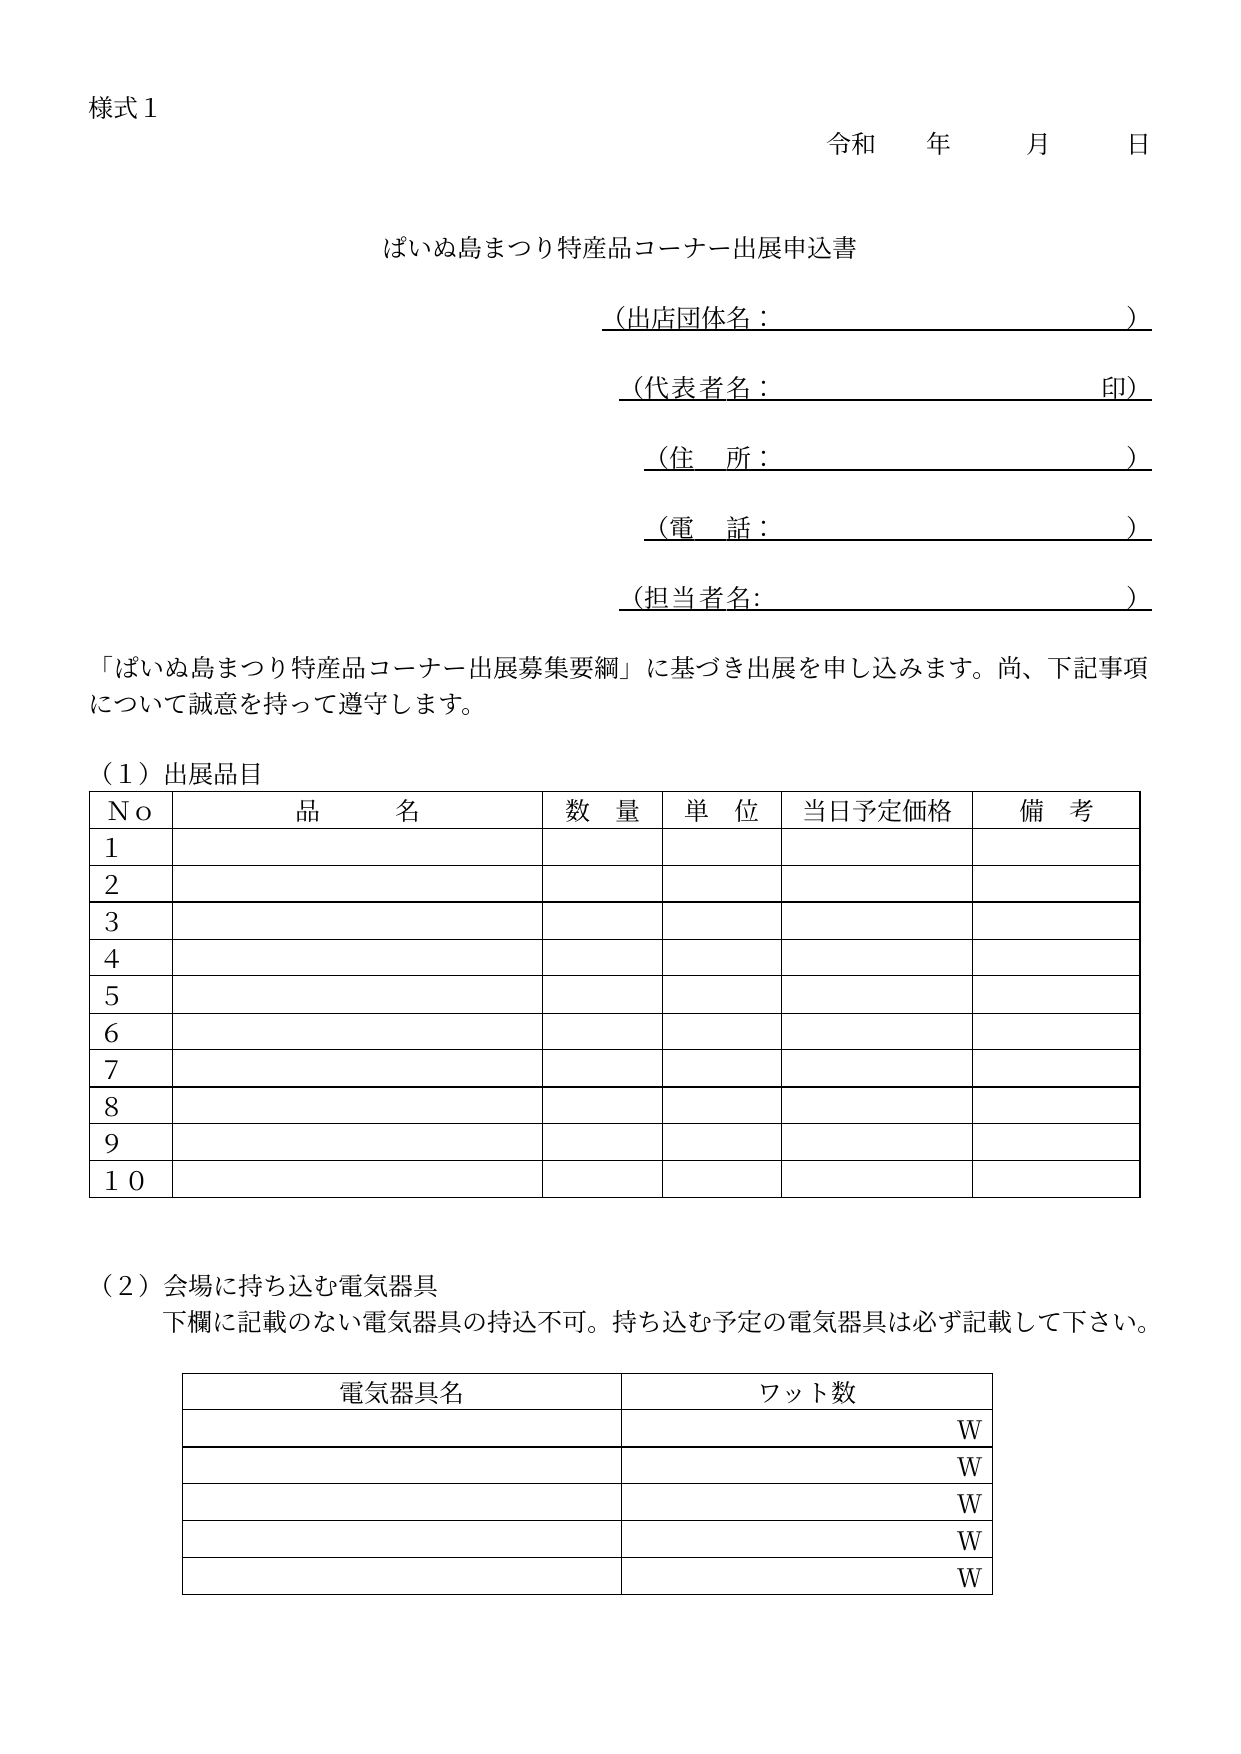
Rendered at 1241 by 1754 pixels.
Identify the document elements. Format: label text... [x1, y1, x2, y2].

table_cell [782, 1050, 972, 1086]
table_cell ３ [90, 903, 172, 938]
table_cell Ｗ [622, 1484, 992, 1520]
table_cell Ｗ [622, 1448, 992, 1483]
table_cell [173, 1050, 542, 1086]
table_header 数 量 [543, 792, 662, 827]
table_cell [782, 1124, 972, 1160]
table_cell [183, 1521, 621, 1557]
table_cell [782, 903, 972, 938]
table_cell [973, 1014, 1139, 1049]
table_cell [543, 1014, 662, 1049]
table_cell [543, 1161, 662, 1197]
table_header 電気器具名 [183, 1374, 621, 1409]
table_cell ５ [90, 976, 172, 1012]
table_cell [973, 1050, 1139, 1086]
table_cell Ｗ [622, 1410, 992, 1446]
table_cell [183, 1484, 621, 1520]
table_cell [663, 940, 781, 975]
table_cell [543, 866, 662, 901]
table_cell [782, 1088, 972, 1123]
table_cell [782, 1014, 972, 1049]
table_cell Ｗ [622, 1521, 992, 1557]
table_cell [973, 829, 1139, 864]
text 「ぱいぬ島まつり特産品コーナー出展募集要綱」に基づき出展を申し込みます。尚、下記事項について誠意を持って遵守します。 [89, 649, 1152, 721]
table_cell ８ [90, 1088, 172, 1123]
table_header 備 考 [973, 792, 1139, 827]
table_cell １０ [90, 1161, 172, 1197]
text （出店団体名： ） [89, 299, 1152, 334]
table_cell [973, 1124, 1139, 1160]
table_cell [663, 976, 781, 1012]
table_header ワット数 [622, 1374, 992, 1409]
table_cell [663, 1124, 781, 1160]
table_cell [543, 940, 662, 975]
table_header 単 位 [663, 792, 781, 827]
table_cell [782, 829, 972, 864]
table_cell [973, 903, 1139, 938]
table_cell [173, 976, 542, 1012]
table_cell [183, 1558, 621, 1594]
table_cell [173, 1014, 542, 1049]
text （代表者名： 印） [89, 369, 1152, 404]
table_cell [663, 829, 781, 864]
table_cell [543, 976, 662, 1012]
table_cell [173, 1088, 542, 1123]
table_cell [973, 866, 1139, 901]
table_cell [663, 1088, 781, 1123]
table_cell [663, 1161, 781, 1197]
table_cell Ｗ [622, 1558, 992, 1594]
table_cell [173, 866, 542, 901]
table_cell [782, 866, 972, 901]
table_cell ７ [90, 1050, 172, 1086]
table_cell [543, 903, 662, 938]
table_cell [173, 903, 542, 938]
text ぱいぬ島まつり特産品コーナー出展申込書 [89, 229, 1152, 264]
text （担当者名： ） [89, 579, 1152, 614]
table_cell [183, 1410, 621, 1446]
table_cell [543, 1124, 662, 1160]
table_cell [973, 1161, 1139, 1197]
table_cell [543, 829, 662, 864]
table_cell [782, 976, 972, 1012]
table_header 品 名 [173, 792, 542, 827]
table_cell [973, 1088, 1139, 1123]
table_cell [543, 1088, 662, 1123]
table_cell [183, 1448, 621, 1483]
table_header 当日予定価格 [782, 792, 972, 827]
text （電話： ） [89, 509, 1152, 544]
table_cell ２ [90, 866, 172, 901]
table_cell [543, 1050, 662, 1086]
table_cell ９ [90, 1124, 172, 1160]
text 令和 年 月 日 [89, 124, 1152, 161]
table_cell [663, 866, 781, 901]
table_cell ４ [90, 940, 172, 975]
table_cell [663, 1050, 781, 1086]
table_cell [173, 829, 542, 864]
table_cell [663, 903, 781, 938]
table_cell [173, 1161, 542, 1197]
table_cell [173, 1124, 542, 1160]
table_cell [973, 976, 1139, 1012]
text 様式１ [89, 89, 1152, 124]
table_header Ｎｏ [90, 792, 172, 827]
table_cell [973, 940, 1139, 975]
table_cell [782, 940, 972, 975]
text （２）会場に持ち込む電気器具 [89, 1266, 1152, 1302]
text （住所： ） [89, 439, 1152, 474]
table_cell [663, 1014, 781, 1049]
text （１）出展品目 [89, 754, 1152, 791]
table_cell [173, 940, 542, 975]
table_cell [782, 1161, 972, 1197]
table_cell １ [90, 829, 172, 864]
text 下欄に記載のない電気器具の持込不可。持ち込む予定の電気器具は必ず記載して下さい。 [89, 1302, 1152, 1338]
table_cell ６ [90, 1014, 172, 1049]
